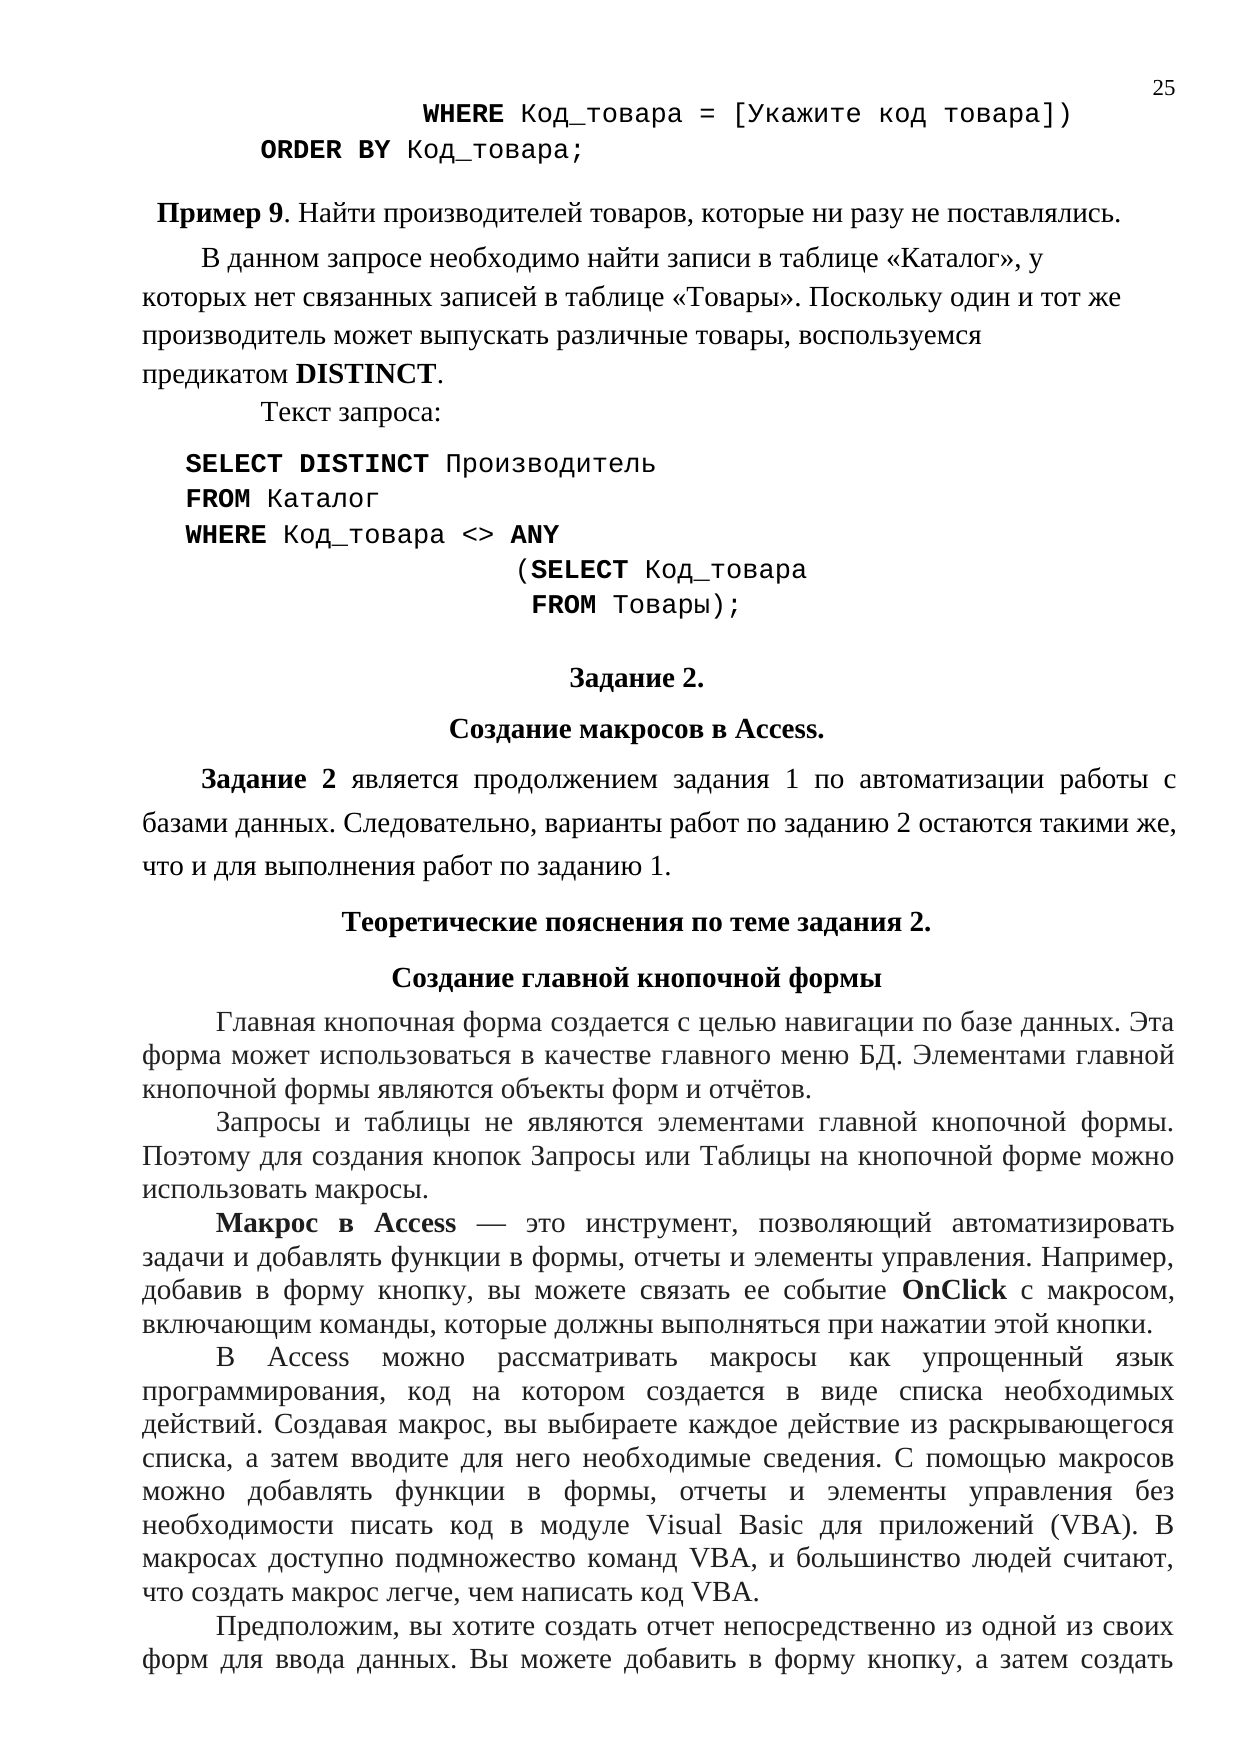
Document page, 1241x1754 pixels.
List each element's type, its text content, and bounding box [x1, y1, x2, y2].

text FROM Товары); [331, 591, 942, 622]
text Теоретические пояснения по теме задания 2. [331, 904, 942, 938]
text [142, 1608, 1175, 1675]
text В Access можно рассматривать макросы как упрощенный язык программирования, код на котором создается в виде списка необходимых действий. Создавая макрос, вы выбираете каждое действие из раскрывающегося списка, а затем вводите для него необходимые сведения. С помощью макросов можно добавлять функции в формы, отчеты и элементы управления без необходимости писать код в модуле Visual Basic для приложений (VBA). В макросах доступно подмножество команд VBA, и большинство людей считают, что создать макрос легче, чем написать код VBA. [142, 1339, 1175, 1608]
text Задание 2. [331, 660, 942, 694]
text (SELECT Код_товара [331, 556, 990, 587]
text Главная кнопочная форма создается с целью навигации по базе данных. Эта форма может использоваться в качестве главного меню БД. Элементами главной кнопочной формы являются объекты форм и отчётов. [142, 1004, 1175, 1104]
text Задание 2 является продолжением задания 1 по автоматизации работы с базами данных. Следовательно, варианты работ по заданию 2 остаются такими же, что и для выполнения работ по заданию 1. [142, 761, 1178, 882]
text WHERE Код_товара = [Укажите код товара]) [423, 100, 1175, 131]
text FROM Каталог [185, 485, 1175, 516]
text Текст запроса: [260, 394, 1175, 428]
text Пример 9. Найти производителей товаров, которые ни разу не поставлялись. [142, 195, 1132, 228]
text ORDER BY Код_товара; [260, 136, 1175, 166]
text Макрос в Access — это инструмент, позволяющий автоматизировать задачи и добавлять функции в формы, отчеты и элементы управления. Например, добавив в форму кнопку, вы можете связать ее событие OnClick с макросом, включающим команды, которые должны выполняться при нажатии этой кнопки. [142, 1205, 1175, 1339]
text SELECT DISTINCT Производитель [185, 450, 1175, 481]
text Запросы и таблицы не являются элементами главной кнопочной формы. Поэтому для создания кнопок Запросы или Таблицы на кнопочной форме можно использовать макросы. [142, 1104, 1175, 1205]
text Создание главной кнопочной формы [331, 960, 942, 994]
text В данном запросе необходимо найти записи в таблице «Каталог», у которых нет связанных записей в таблице «Товары». Поскольку один и тот же производитель может выпускать различные товары, воспользуемся предикатом DISTINCT. [142, 240, 1132, 389]
text Создание макросов в Access. [331, 711, 942, 744]
text WHERE Код_товара <> ANY [185, 521, 1175, 551]
